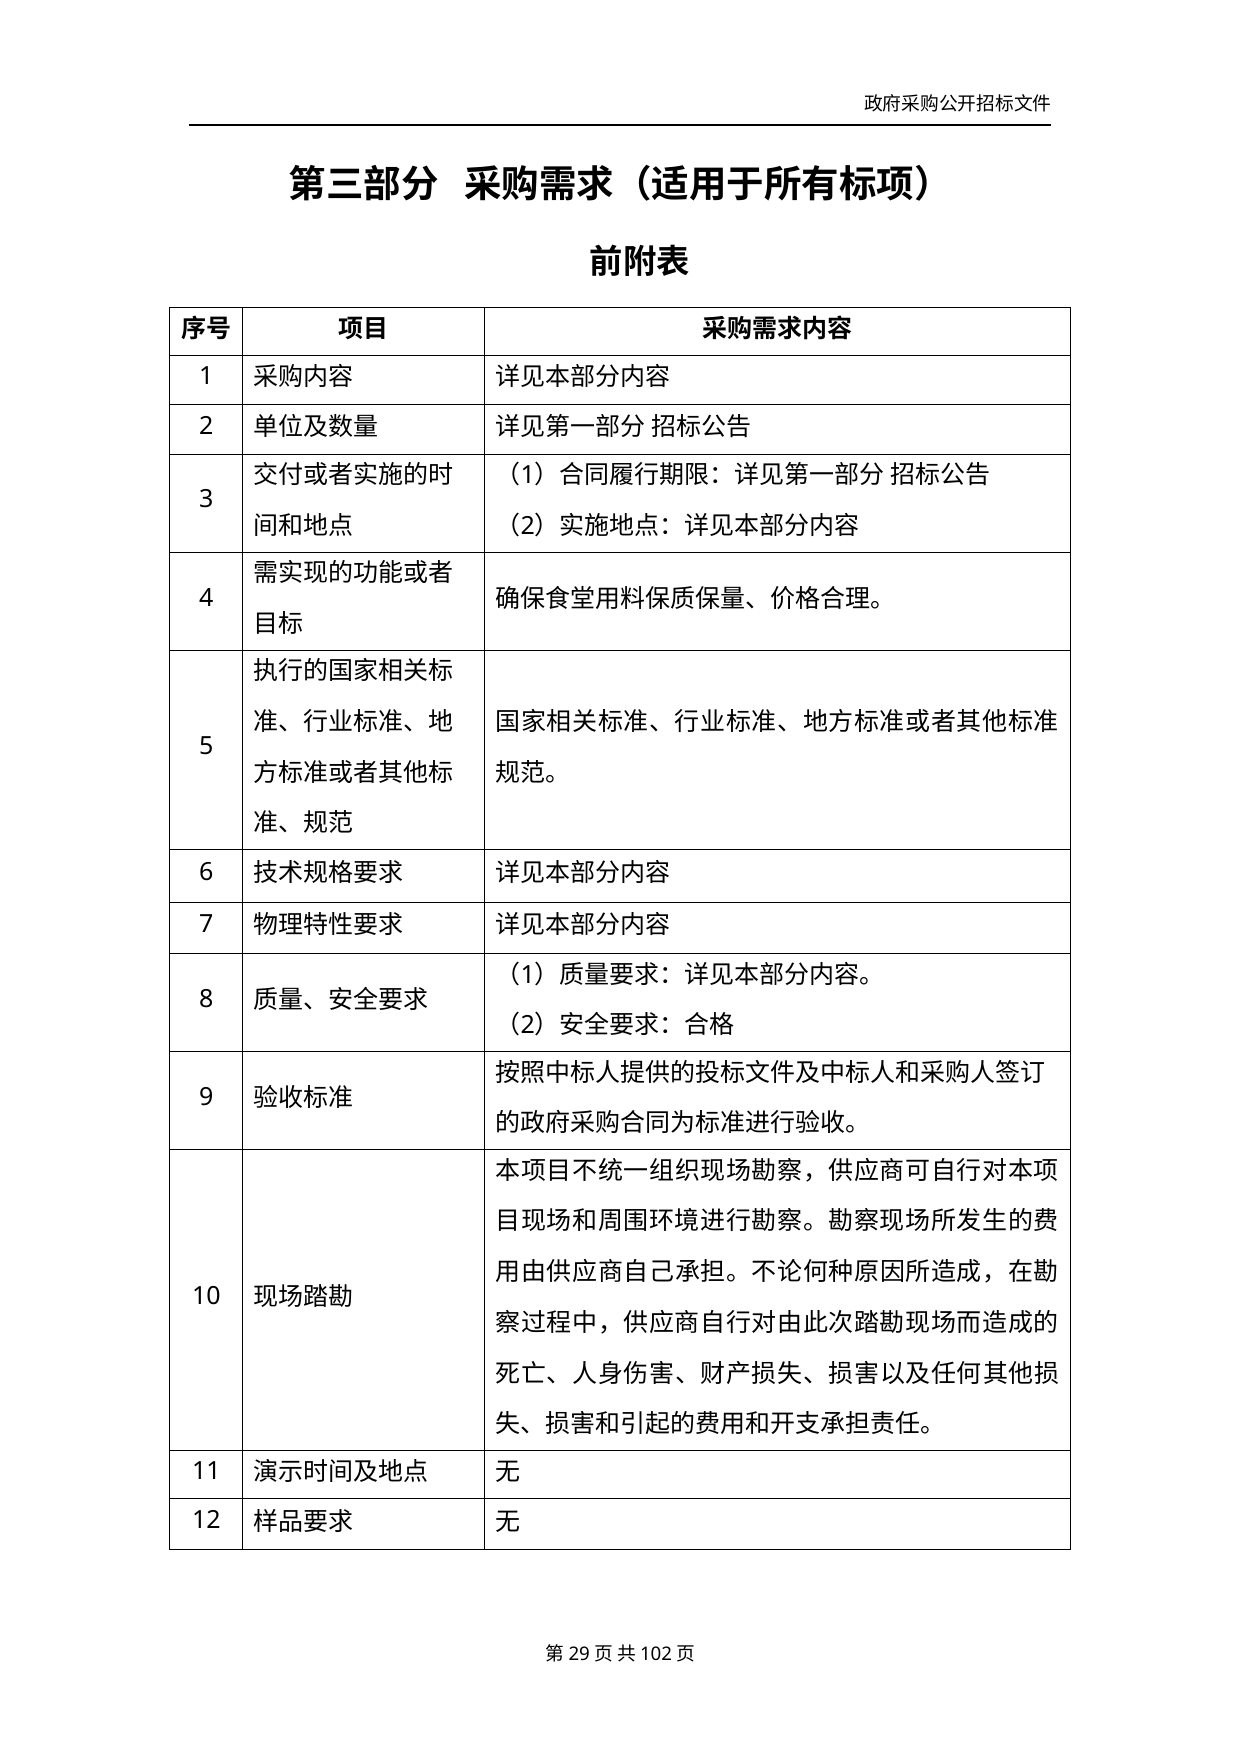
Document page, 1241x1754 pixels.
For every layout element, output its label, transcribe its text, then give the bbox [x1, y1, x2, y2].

table_cell 详见第一部分 招标公告 [485, 405, 1070, 454]
text 第三部分 采购需求（适用于所有标项） [189, 153, 1051, 208]
table_cell 物理特性要求 [243, 903, 484, 953]
table_cell （1）质量要求：详见本部分内容。 （2）安全要求：合格 [485, 954, 1070, 1051]
table_cell 详见本部分内容 [485, 356, 1070, 404]
text 前附表 [189, 235, 1051, 283]
table_cell 单位及数量 [243, 405, 484, 454]
table_cell 本项目不统一组织现场勘察，供应商可自行对本项目现场和周围环境进行勘察。勘察现场所发生的费用由供应商自己承担。不论何种原因所造成，在勘察过程中，供应商自行对由此次踏勘现场而造成的死亡、人身伤害、财产损失、损害以及任何其他损失、损害和引起的费用和开支承担责任。 [485, 1150, 1070, 1450]
table_cell 11 [170, 1451, 242, 1498]
table_cell 4 [170, 553, 242, 650]
table_cell 详见本部分内容 [485, 903, 1070, 953]
table_cell 需实现的功能或者目标 [243, 553, 484, 650]
table_cell 样品要求 [243, 1499, 484, 1549]
table_cell 国家相关标准、行业标准、地方标准或者其他标准规范。 [485, 651, 1070, 849]
table_cell 验收标准 [243, 1052, 484, 1149]
table_cell 按照中标人提供的投标文件及中标人和采购人签订的政府采购合同为标准进行验收。 [485, 1052, 1070, 1149]
table_cell 12 [170, 1499, 242, 1549]
table_cell 6 [170, 850, 242, 902]
table_cell 9 [170, 1052, 242, 1149]
table_cell 交付或者实施的时间和地点 [243, 455, 484, 552]
table_cell 7 [170, 903, 242, 953]
table_cell 2 [170, 405, 242, 454]
table_cell 详见本部分内容 [485, 850, 1070, 902]
table_cell 技术规格要求 [243, 850, 484, 902]
table_cell 8 [170, 954, 242, 1051]
table_header 项目 [243, 308, 484, 354]
table_cell 质量、安全要求 [243, 954, 484, 1051]
table_cell 执行的国家相关标准、行业标准、地方标准或者其他标准、规范 [243, 651, 484, 849]
table_cell 1 [170, 356, 242, 404]
table_cell 10 [170, 1150, 242, 1450]
table_cell 无 [485, 1451, 1070, 1498]
table_cell 演示时间及地点 [243, 1451, 484, 1498]
table_cell 5 [170, 651, 242, 849]
table_cell 3 [170, 455, 242, 552]
table_cell 采购内容 [243, 356, 484, 404]
table_cell 合同履行期限：详见第一部分 招标公告 实施地点：详见本部分内容 [485, 455, 1070, 552]
table_cell 确保食堂用料保质保量、价格合理。 [485, 553, 1070, 650]
table_cell 无 [485, 1499, 1070, 1549]
table_cell 现场踏勘 [243, 1150, 484, 1450]
table_header 采购需求内容 [485, 308, 1070, 354]
table_header 序号 [170, 308, 242, 354]
